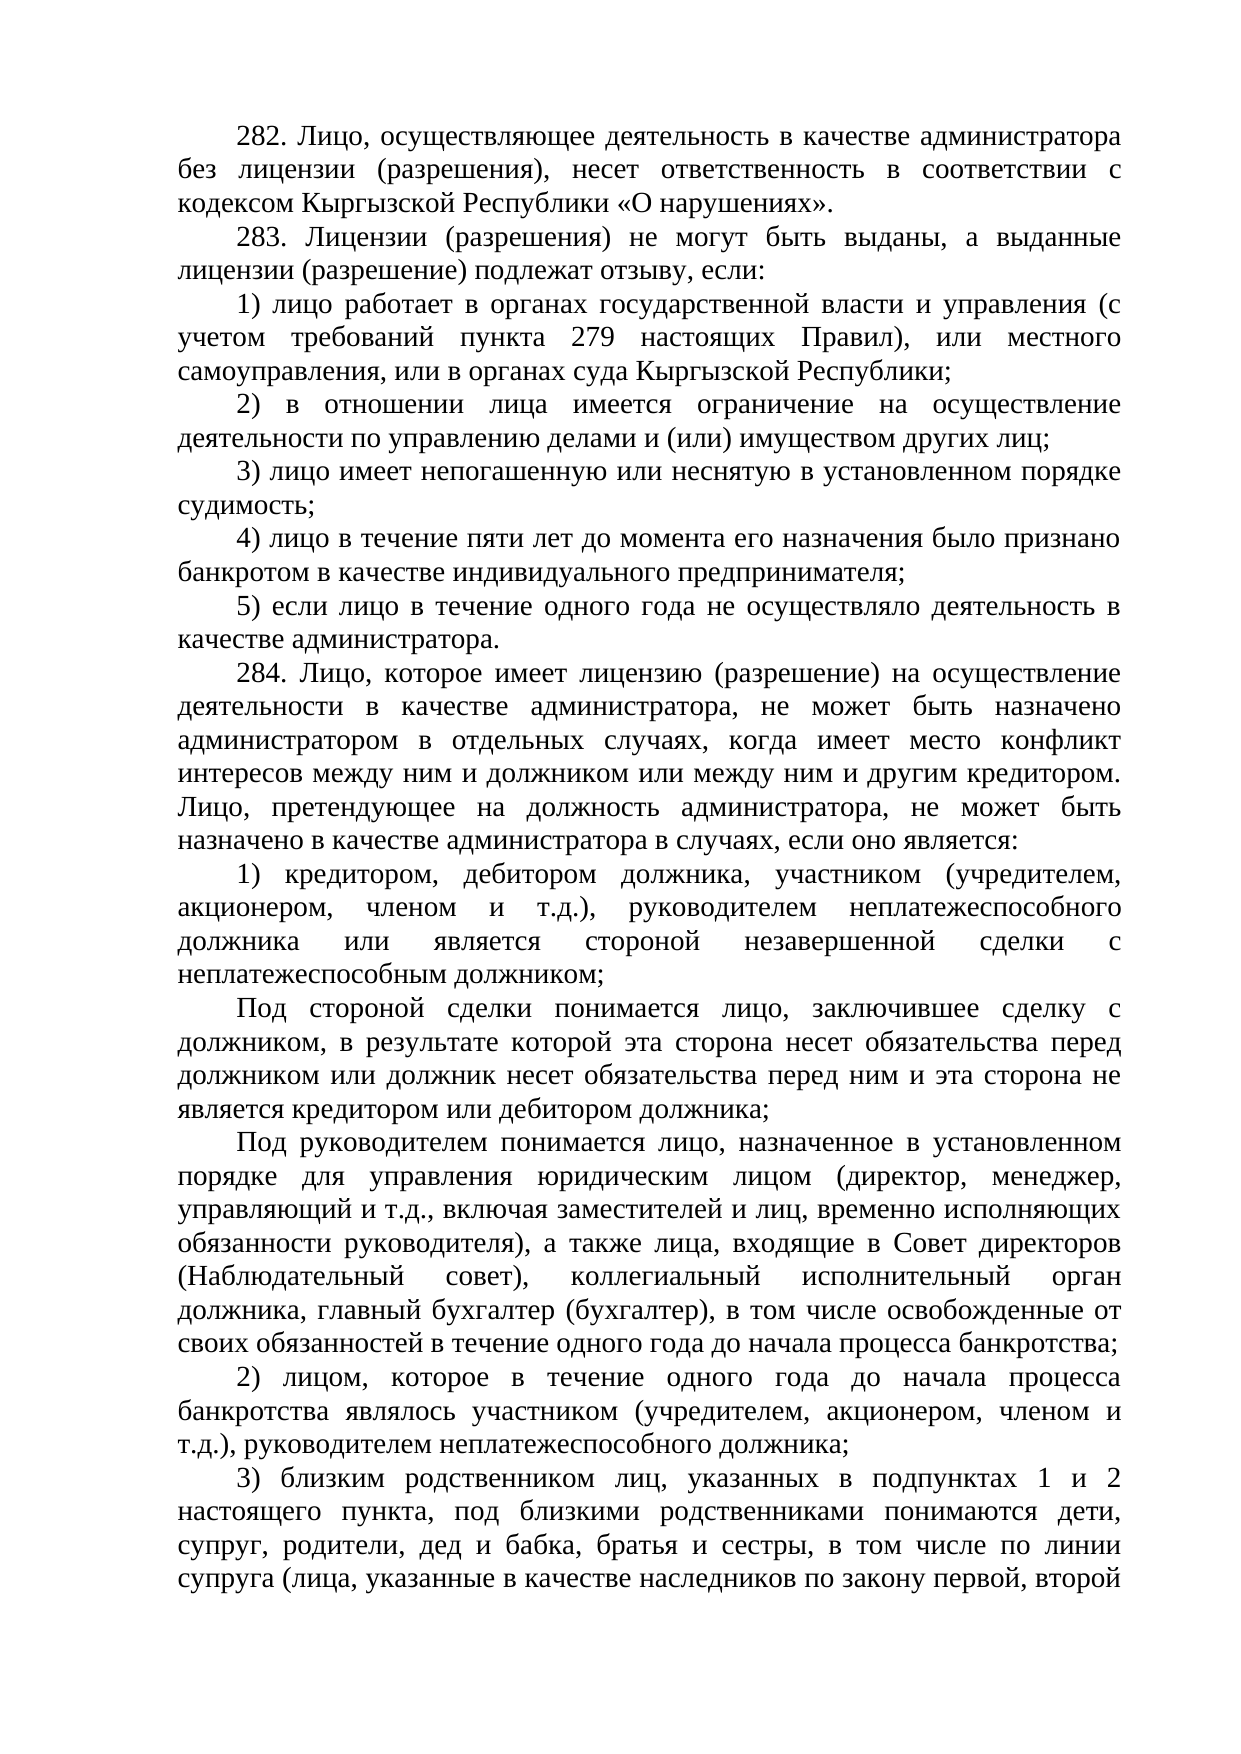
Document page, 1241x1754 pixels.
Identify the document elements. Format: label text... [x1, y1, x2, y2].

text 5) если лицо в течение одного года не осуществляло деятельность в качестве администратора. [177, 588, 1122, 655]
text 1) кредитором, дебитором должника, участником (учредителем, акционером, членом и т.д.), руководителем неплатежеспособного должника или является стороной незавершенной сделки с неплатежеспособным должником; [177, 856, 1122, 990]
text 3) лицо имеет непогашенную или неснятую в установленном порядке судимость; [177, 453, 1122, 521]
text 4) лицо в течение пяти лет до момента его назначения было признано банкротом в качестве индивидуального предпринимателя; [177, 521, 1122, 588]
text 282. Лицо, осуществляющее деятельность в качестве администратора без лицензии (разрешения), несет ответственность в соответствии с кодексом Кыргызской Республики «О нарушениях». [177, 118, 1122, 219]
text 284. Лицо, которое имеет лицензию (разрешение) на осуществление деятельности в качестве администратора, не может быть назначено администратором в отдельных случаях, когда имеет место конфликт интересов между ним и должником или между ним и другим кредитором. Лицо, претендующее на должность администратора, не может быть назначено в качестве администратора в случаях, если оно является: [177, 655, 1122, 856]
text Под стороной сделки понимается лицо, заключившее сделку с должником, в результате которой эта сторона несет обязательства перед должником или должник несет обязательства перед ним и эта сторона не является кредитором или дебитором должника; [177, 990, 1122, 1124]
text 283. Лицензии (разрешения) не могут быть выданы, а выданные лицензии (разрешение) подлежат отзыву, если: [177, 219, 1122, 286]
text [177, 1460, 1122, 1594]
text 1) лицо работает в органах государственной власти и управления (с учетом требований пункта 279 настоящих Правил), или местного самоуправления, или в органах суда Кыргызской Республики; [177, 286, 1122, 386]
text 2) лицом, которое в течение одного года до начала процесса банкротства являлось участником (учредителем, акционером, членом и т.д.), руководителем неплатежеспособного должника; [177, 1359, 1122, 1460]
text 2) в отношении лица имеется ограничение на осуществление деятельности по управлению делами и (или) имуществом других лиц; [177, 386, 1122, 453]
text Под руководителем понимается лицо, назначенное в установленном порядке для управления юридическим лицом (директор, менеджер, управляющий и т.д., включая заместителей и лиц, временно исполняющих обязанности руководителя), а также лица, входящие в Совет директоров (Наблюдательный совет), коллегиальный исполнительный орган должника, главный бухгалтер (бухгалтер), в том числе освобожденные от своих обязанностей в течение одного года до начала процесса банкротства; [177, 1124, 1122, 1359]
